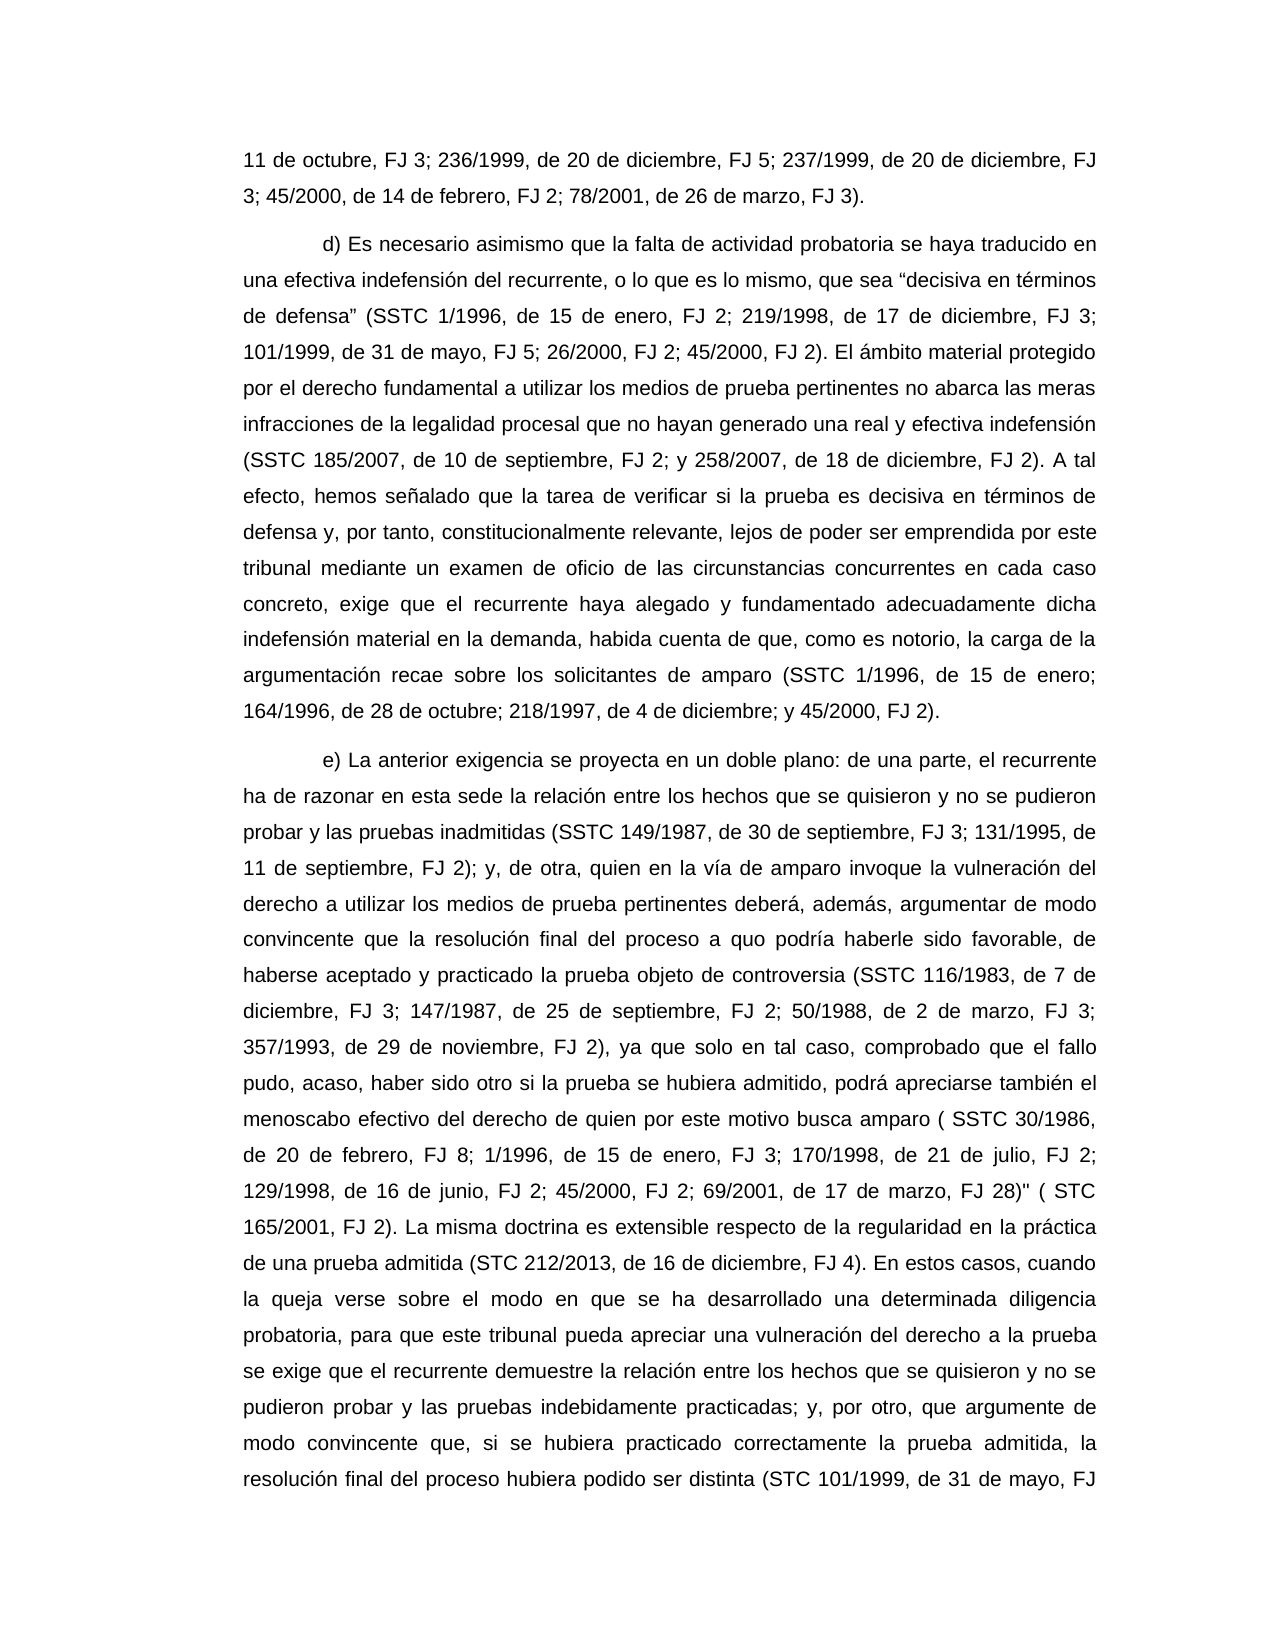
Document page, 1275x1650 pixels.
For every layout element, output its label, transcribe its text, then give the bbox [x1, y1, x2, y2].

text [243, 748, 1098, 1490]
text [243, 148, 1098, 207]
text d) Es necesario asimismo que la falta de actividad probatoria se haya traducido en una efectiva indefensión del recurrente, o lo que es lo mismo, que sea “decisiva en términos de defensa” (SSTC 1/1996, de 15 de enero, FJ 2; 219/1998, de 17 de diciembre, FJ 3; 101/1999, de 31 de mayo, FJ 5; 26/2000, FJ 2; 45/2000, FJ 2). El ámbito material protegido por el derecho fundamental a utilizar los medios de prueba pertinentes no abarca las meras infracciones de la legalidad procesal que no hayan generado una real y efectiva indefensión (SSTC 185/2007, de 10 de septiembre, FJ 2; y 258/2007, de 18 de diciembre, FJ 2). A tal efecto, hemos señalado que la tarea de verificar si la prueba es decisiva en términos de defensa y, por tanto, constitucionalmente relevante, lejos de poder ser emprendida por este tribunal mediante un examen de oficio de las circunstancias concurrentes en cada caso concreto, exige que el recurrente haya alegado y fundamentado adecuadamente dicha indefensión material en la demanda, habida cuenta de que, como es notorio, la carga de la argumentación recae sobre los solicitantes de amparo (SSTC 1/1996, de 15 de enero; 164/1996, de 28 de octubre; 218/1997, de 4 de diciembre; y 45/2000, FJ 2). [243, 232, 1098, 723]
